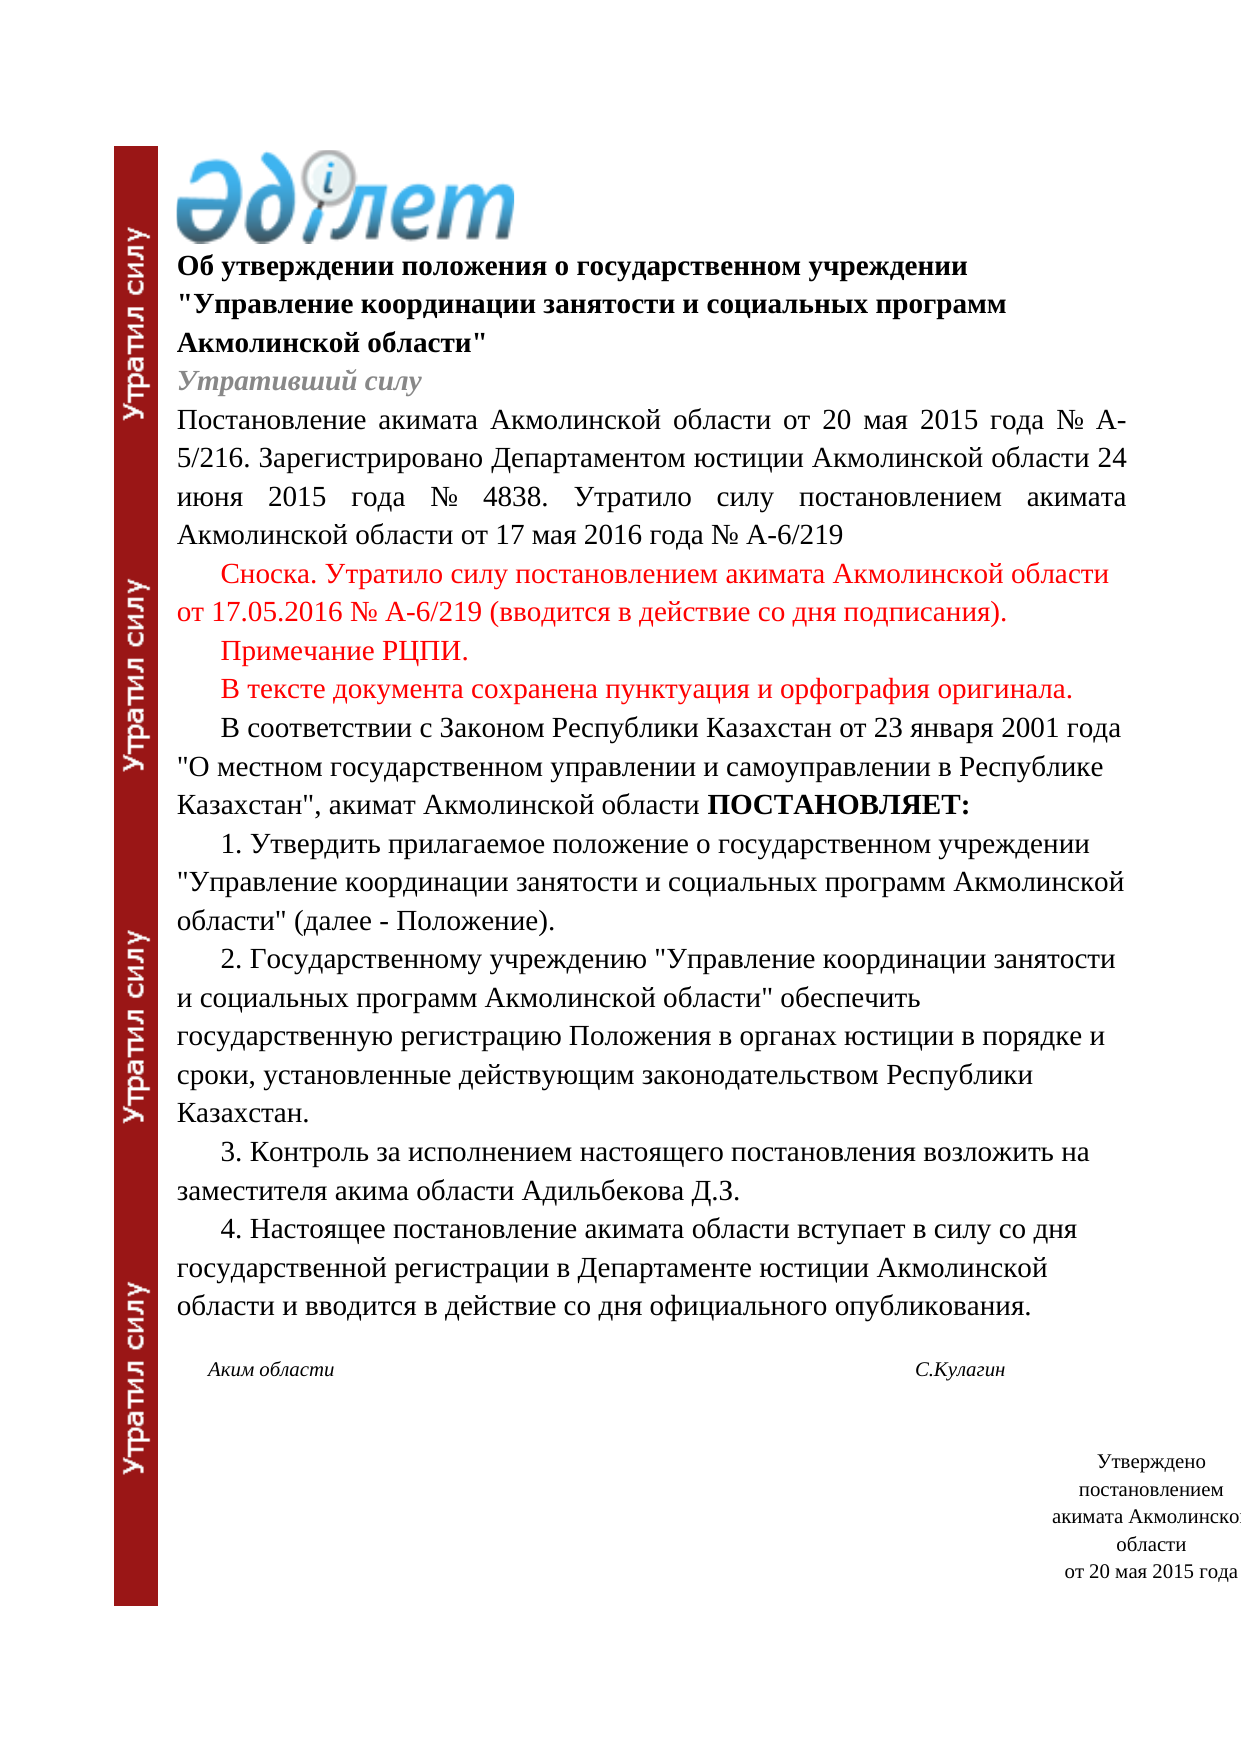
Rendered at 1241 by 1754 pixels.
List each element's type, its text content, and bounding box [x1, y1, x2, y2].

text Об утверждении положения о государственном учреждении "Управление координации занятости и социальных программ Акмолинской области" [112, 248, 1128, 358]
table_header Утверждено постановлением акимата Акмолинской области от 20 мая 2015 года № А-5/216 [912, 1447, 1240, 1585]
text Сноска. Утратило силу постановлением акимата Акмолинской области от 17.05.2016 № А-6/219 (вводится в действие со дня подписания). Примечание РЦПИ. В тексте документа сохранена пунктуация и орфография оригинала. В соответствии с Законом Республики Казахстан от 23 января 2001 года "О местном государственном управлении и самоуправлении в Республике Казахстан", акимат Акмолинской области ПОСТАНОВЛЯЕТ: 1. Утвердить прилагаемое положение о государственном учреждении "Управление координации занятости и социальных программ Акмолинской области" (далее - Положение). 2. Государственному учреждению "Управление координации занятости и социальных программ Акмолинской области" обеспечить государственную регистрацию Положения в органах юстиции в порядке и сроки, установленные действующим законодательством Республики Казахстан. 3. Контроль за исполнением настоящего постановления возложить на заместителя акима области Адильбекова Д.З. 4. Настоящее постановление акимата области вступает в силу со дня государственной регистрации в Департаменте юстиции Акмолинской области и вводится в действие со дня официального опубликования. [112, 556, 1128, 1352]
picture [114, 551, 158, 556]
table_header Аким области [101, 1356, 913, 1387]
text Утративший силу [112, 363, 1128, 397]
picture [114, 397, 158, 402]
text Постановление акимата Акмолинской области от 20 мая 2015 года № А-5/216. Зарегистрировано Департаментом юстиции Акмолинской области 24 июня 2015 года № 4838. Утратило силу постановлением акимата Акмолинской области от 17 мая 2016 года № А-6/219 [112, 402, 1128, 551]
picture [114, 358, 158, 363]
picture [176, 150, 515, 244]
picture [114, 1352, 158, 1356]
picture [114, 1585, 158, 1606]
table_header С.Кулагин [913, 1356, 1240, 1387]
picture [114, 146, 158, 248]
picture [114, 1387, 158, 1447]
table_header [101, 1447, 912, 1585]
